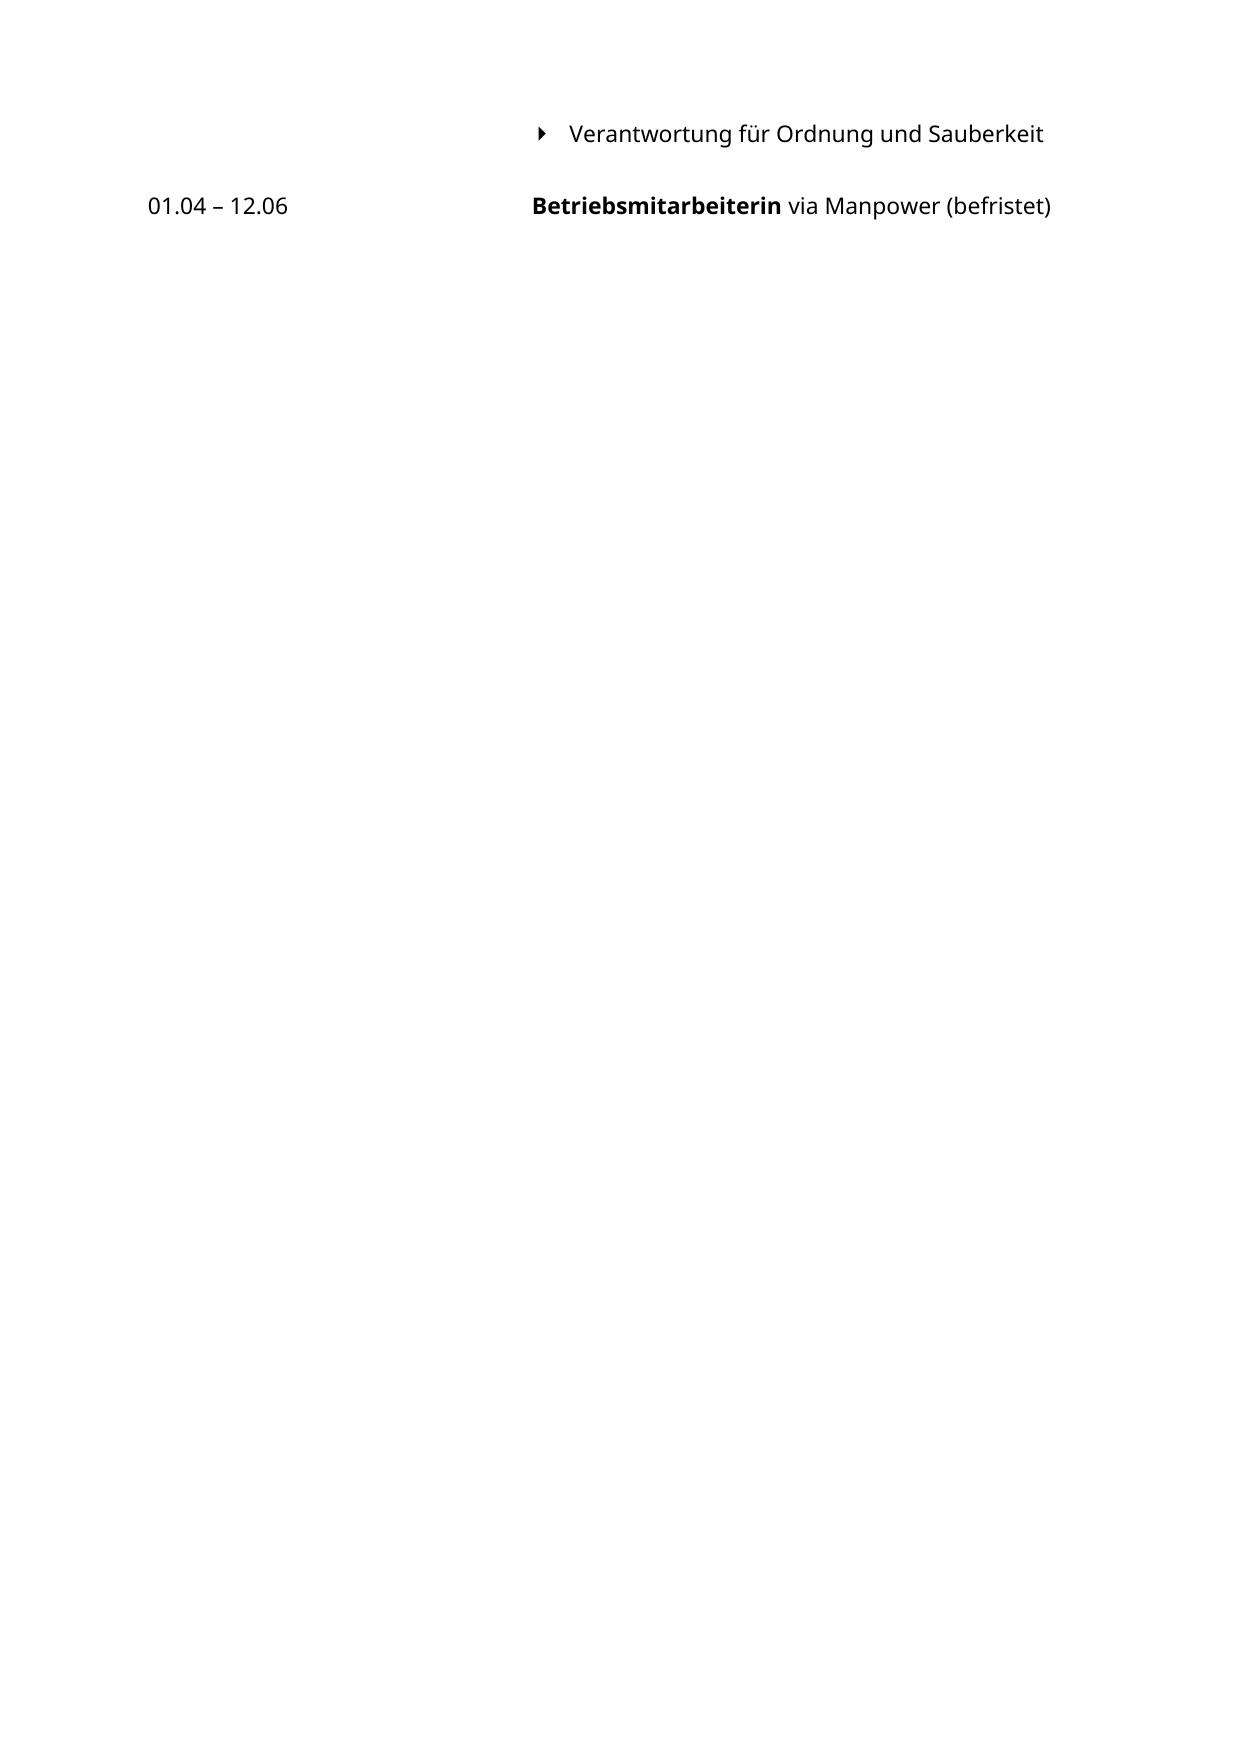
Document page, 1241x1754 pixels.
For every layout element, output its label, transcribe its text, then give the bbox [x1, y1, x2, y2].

text 01.04 – 12.06 Betriebsmitarbeiterin via Manpower (befristet) [148, 190, 1092, 221]
list Verantwortung für Ordnung und Sauberkeit [532, 118, 1092, 149]
